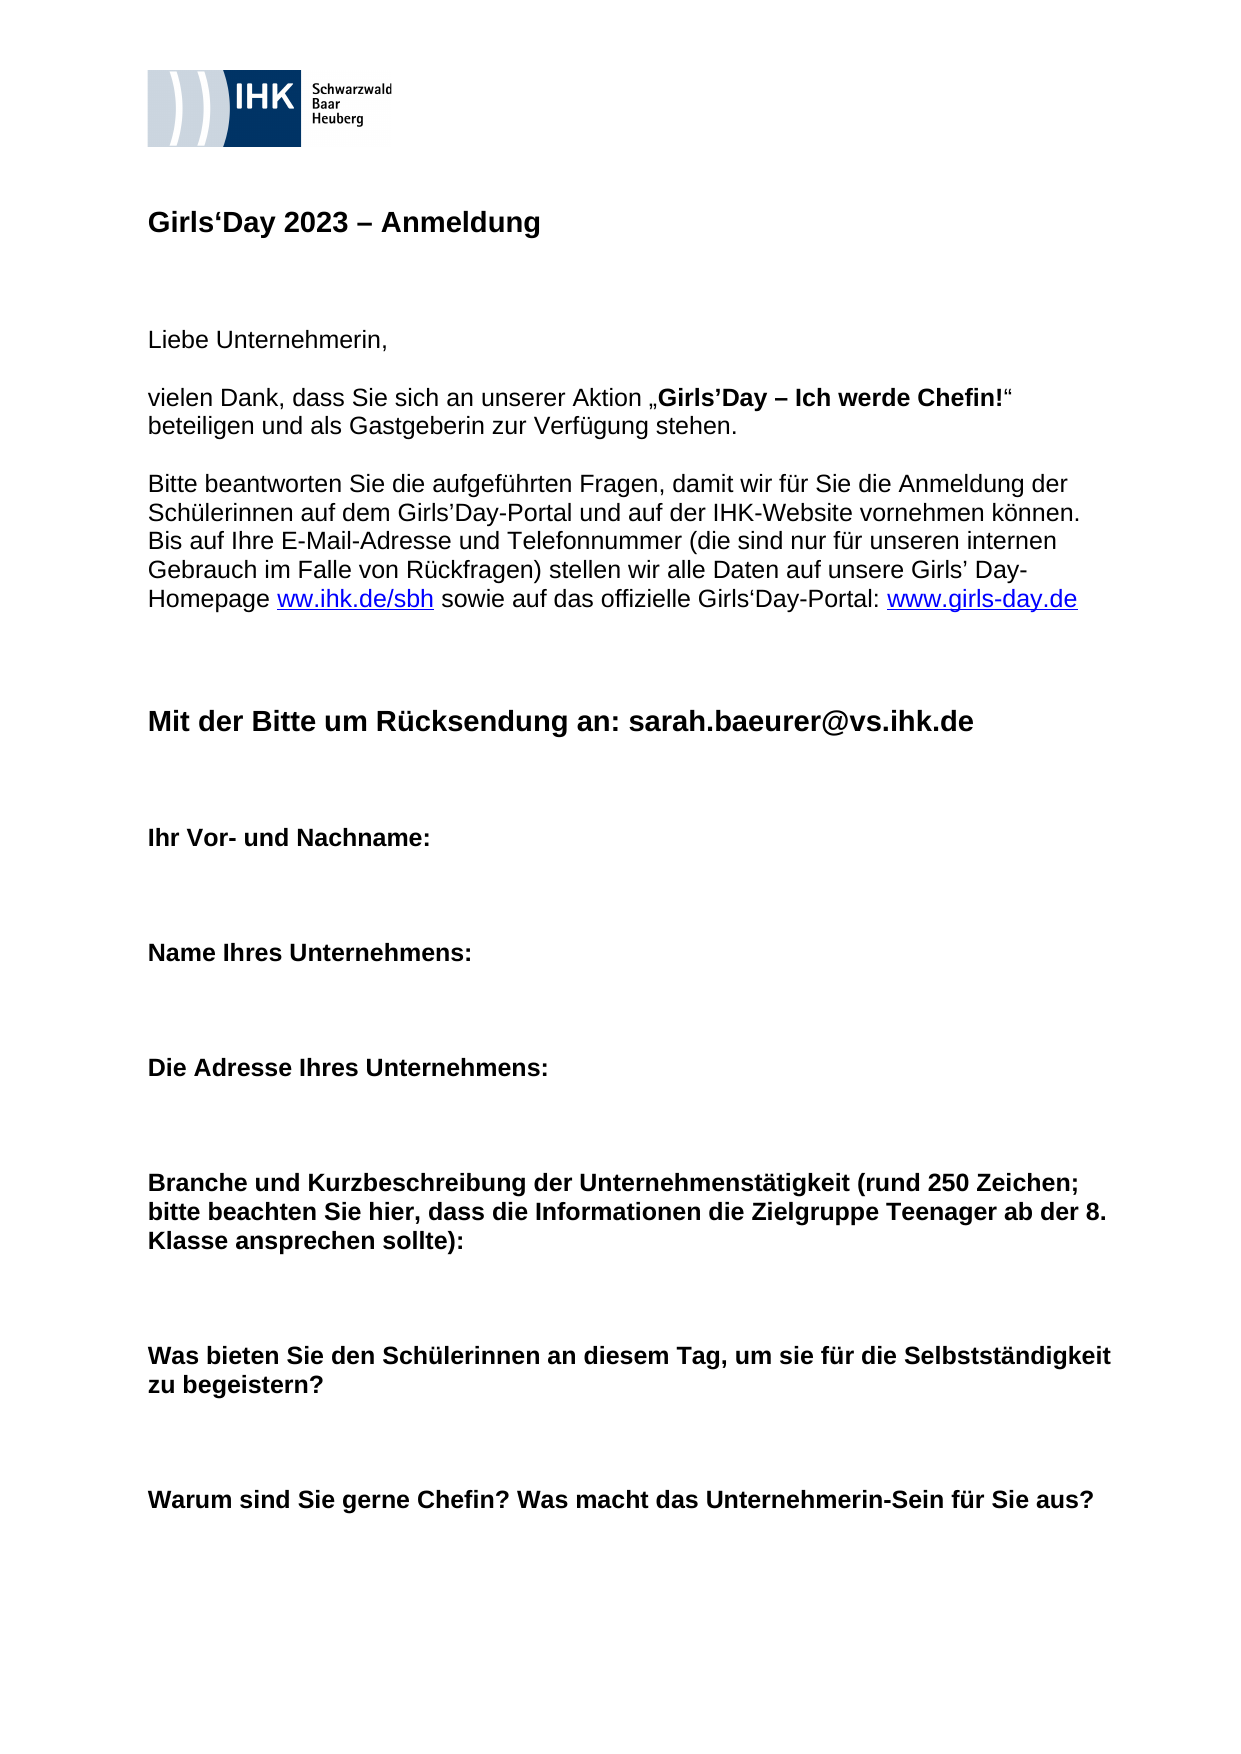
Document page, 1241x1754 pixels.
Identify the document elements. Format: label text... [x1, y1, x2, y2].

text Bitte beantworten Sie die aufgeführten Fragen, damit wir für Sie die Anmeldung der Schülerinnen auf dem Girls’Day-Portal und auf der IHK-Website vornehmen können. Bis auf Ihre E-Mail-Adresse und Telefonnummer (die sind nur für unseren internen Gebrauch im Falle von Rückfragen) stellen wir alle Daten auf unsere Girls’ Day-Homepage ww.ihk.de/sbh sowie auf das offizielle Girls‘Day-Portal: www.girls-day.de [148, 469, 1122, 612]
text Warum sind Sie gerne Chefin? Was macht das Unternehmerin-Sein für Sie aus? [148, 1484, 1122, 1513]
text Branche und Kurzbeschreibung der Unternehmenstätigkeit (rund 250 Zeichen; bitte beachten Sie hier, dass die Informationen die Zielgruppe Teenager ab der 8. Klasse ansprechen sollte): [148, 1168, 1122, 1254]
text Name Ihres Unternehmens: [148, 938, 1122, 967]
text vielen Dank, dass Sie sich an unserer Aktion „Girls’Day – Ich werde Chefin!“ beteiligen und als Gastgeberin zur Verfügung stehen. [148, 382, 1122, 440]
text Ihr Vor- und Nachname: [148, 823, 1122, 852]
text Girls‘Day 2023 – Anmeldung [148, 205, 1122, 239]
text Mit der Bitte um Rücksendung an: sarah.baeurer@vs.ihk.de [148, 703, 1122, 737]
text Liebe Unternehmerin, [148, 325, 1122, 354]
picture [147, 70, 392, 147]
text Die Adresse Ihres Unternehmens: [148, 1053, 1122, 1082]
text Was bieten Sie den Schülerinnen an diesem Tag, um sie für die Selbstständigkeit zu begeistern? [148, 1341, 1122, 1398]
